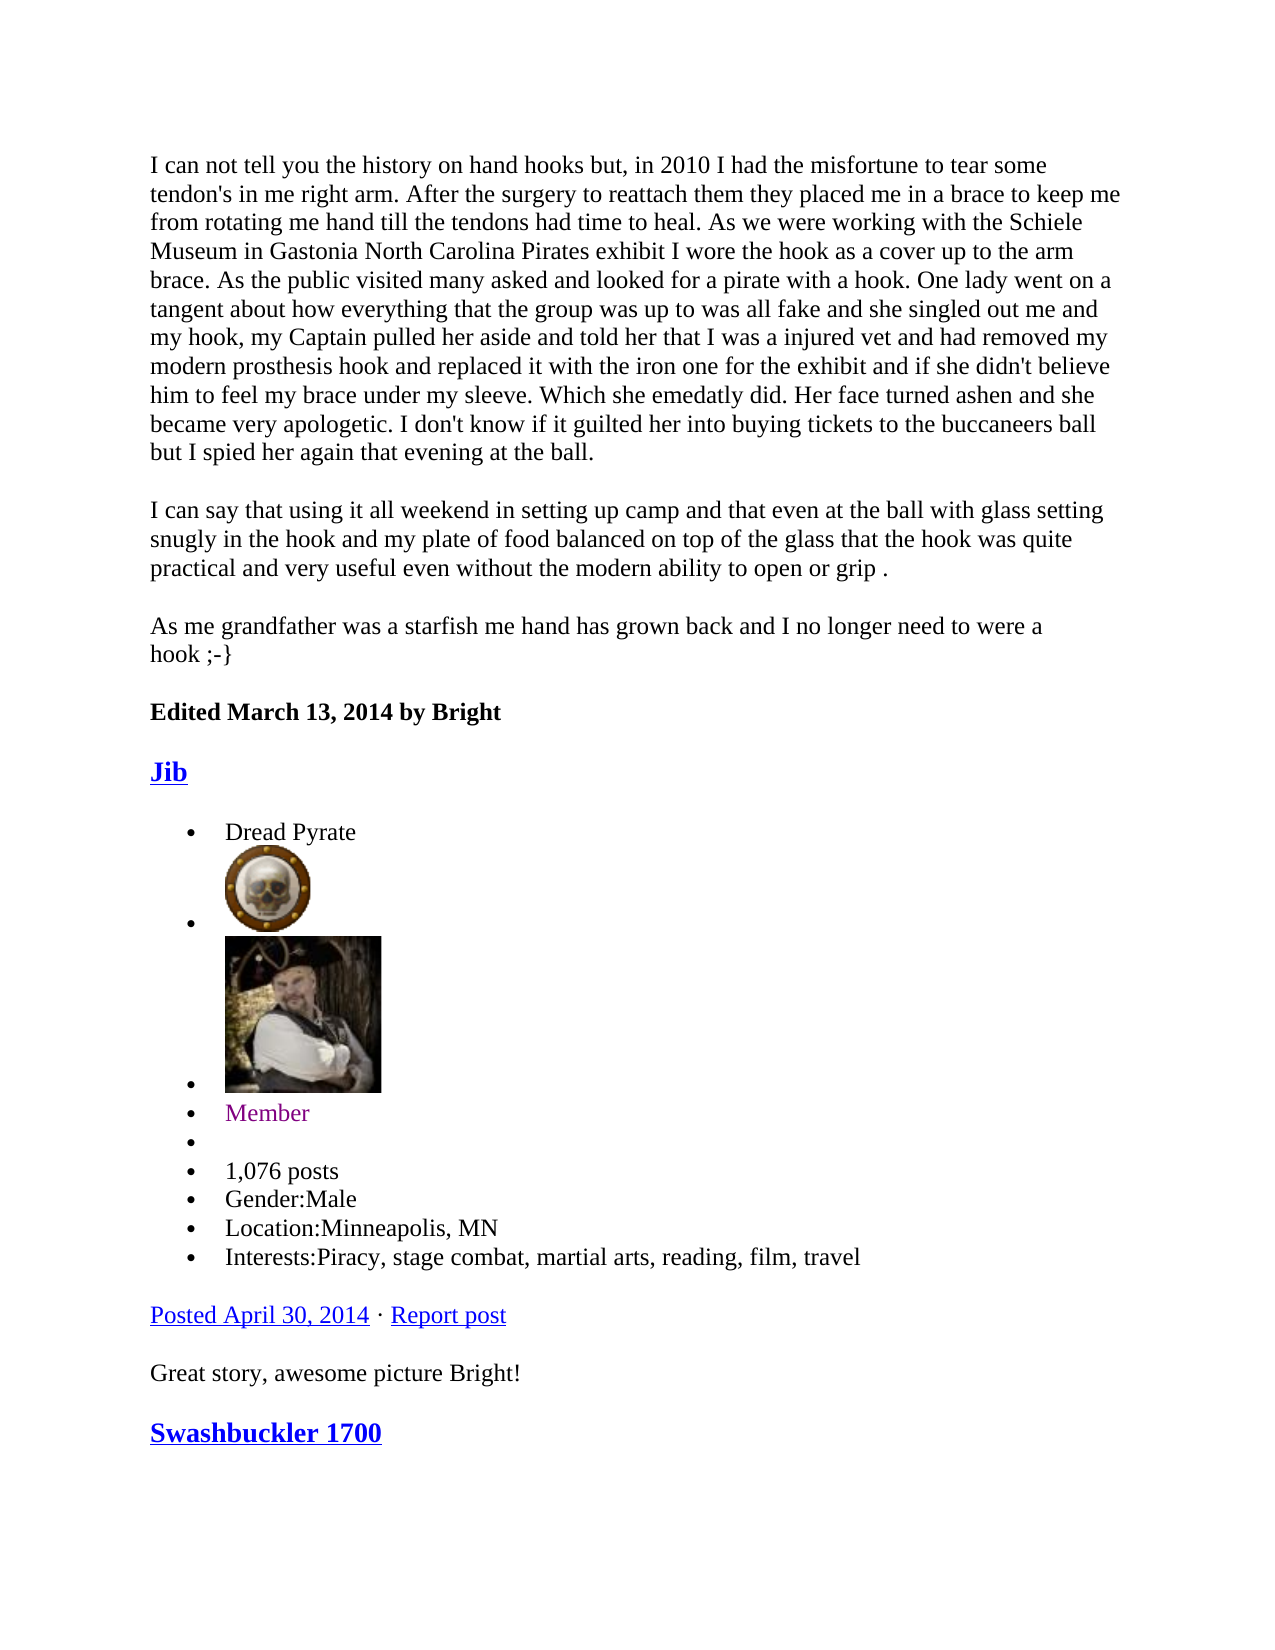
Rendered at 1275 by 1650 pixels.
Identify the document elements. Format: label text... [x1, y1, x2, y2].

picture [225, 936, 382, 1093]
list Gender:Male [187, 1184, 1125, 1213]
text Great story, awesome picture Bright! [150, 1358, 1125, 1387]
text Edited March 13, 2014 by Bright [150, 697, 1125, 726]
text As me grandfather was a starfish me hand has grown back and I no longer need to were a hook ;-} [150, 611, 1125, 668]
list 1,076 posts [187, 1156, 1125, 1184]
list Location:Minneapolis, MN [187, 1213, 1125, 1242]
list Dread Pyrate [187, 817, 1125, 846]
text Jib [150, 755, 1125, 788]
list Member [187, 1098, 1125, 1127]
picture [225, 845, 311, 932]
list Interests:Piracy, stage combat, martial arts, reading, film, travel [187, 1242, 1125, 1271]
text I can not tell you the history on hand hooks but, in 2010 I had the misfortune to tear some tendon's in me right arm. After the surgery to reattach them they placed me in a brace to keep me from rotating me hand till the tendons had time to heal. As we were working with the Schiele Museum in Gastonia North Carolina Pirates exhibit I wore the hook as a cover up to the arm brace. As the public visited many asked and looked for a pirate with a hook. One lady went on a tangent about how everything that the group was up to was all fake and she singled out me and my hook, my Captain pulled her aside and told her that I was a injured vet and had removed my modern prosthesis hook and replaced it with the iron one for the exhibit and if she didn't believe him to feel my brace under my sleeve. Which she emedatly did. Her face turned ashen and she became very apologetic. I don't know if it guilted her into buying tickets to the buccaneers ball but I spied her again that evening at the ball. [150, 150, 1125, 466]
text Swashbuckler 1700 [150, 1416, 1125, 1448]
text I can say that using it all weekend in setting up camp and that even at the ball with glass setting snugly in the hook and my plate of food balanced on top of the glass that the hook was quite practical and very useful even without the modern ability to open or grip . [150, 495, 1125, 582]
text Posted April 30, 2014 · Report post [150, 1300, 1125, 1329]
